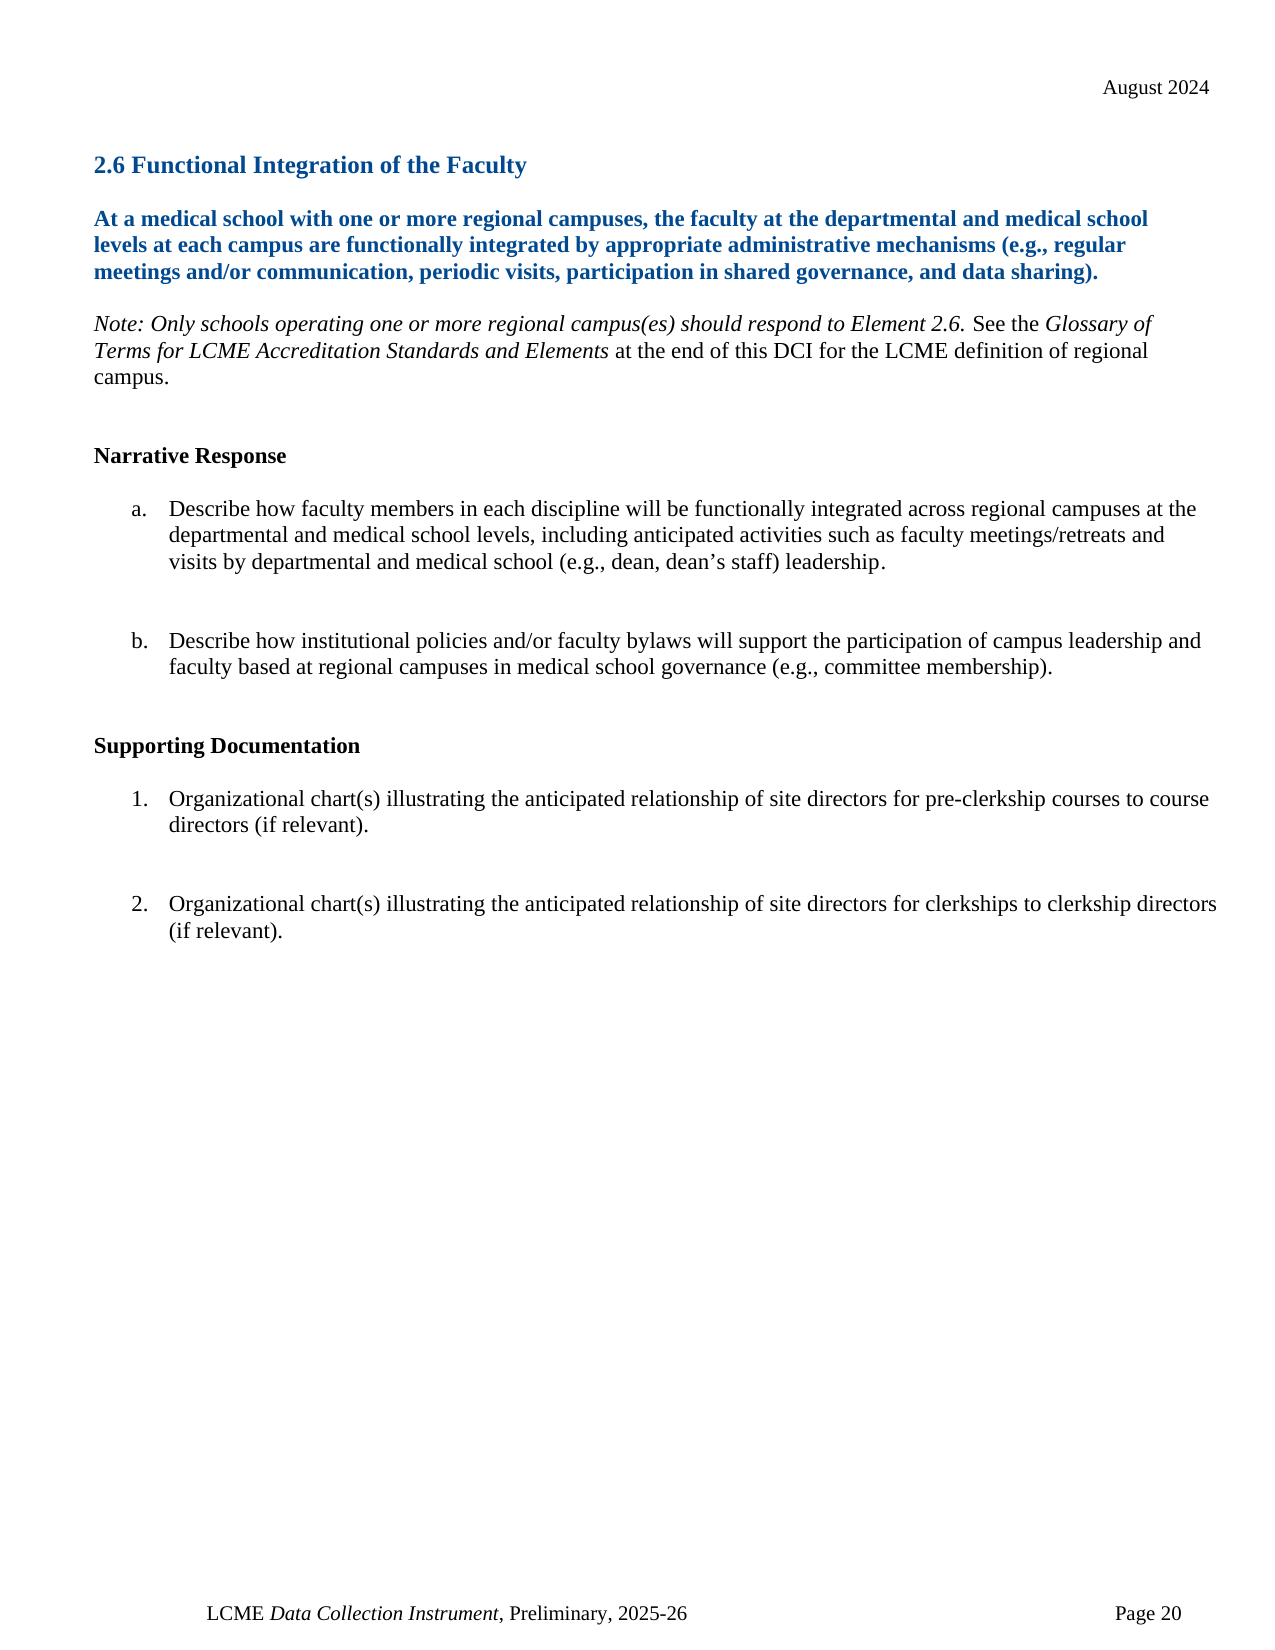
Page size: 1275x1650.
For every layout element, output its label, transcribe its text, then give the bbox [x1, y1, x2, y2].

subtitle Supporting Documentation [94, 732, 1219, 758]
subtitle Narrative Response [94, 442, 1219, 469]
text At a medical school with one or more regional campuses, the faculty at the departmental and medical school levels at each campus are functionally integrated by appropriate administrative mechanisms (e.g., regular meetings and/or communication, periodic visits, participation in shared governance, and data sharing). [94, 205, 1181, 284]
text a. Describe how faculty members in each discipline will be functionally integrated across regional campuses at the departmental and medical school levels, including anticipated activities such as faculty meetings/retreats and visits by departmental and medical school (e.g., dean, dean’s staff) leadership. [94, 495, 1181, 574]
text Note: Only schools operating one or more regional campus(es) should respond to Element 2.6. See the Glossary of Terms for LCME Accreditation Standards and Elements at the end of this DCI for the LCME definition of regional campus. [94, 311, 1181, 389]
text b. Describe how institutional policies and/or faculty bylaws will support the participation of campus leadership and faculty based at regional campuses in medical school governance (e.g., committee membership). [94, 627, 1181, 679]
text 1. Organizational chart(s) illustrating the anticipated relationship of site directors for pre-clerkship courses to course directors (if relevant). [94, 785, 1181, 838]
text 2. Organizational chart(s) illustrating the anticipated relationship of site directors for clerkships to clerkship directors (if relevant). [94, 890, 1181, 943]
subtitle 2.6 Functional Integration of the Faculty [94, 150, 1219, 179]
